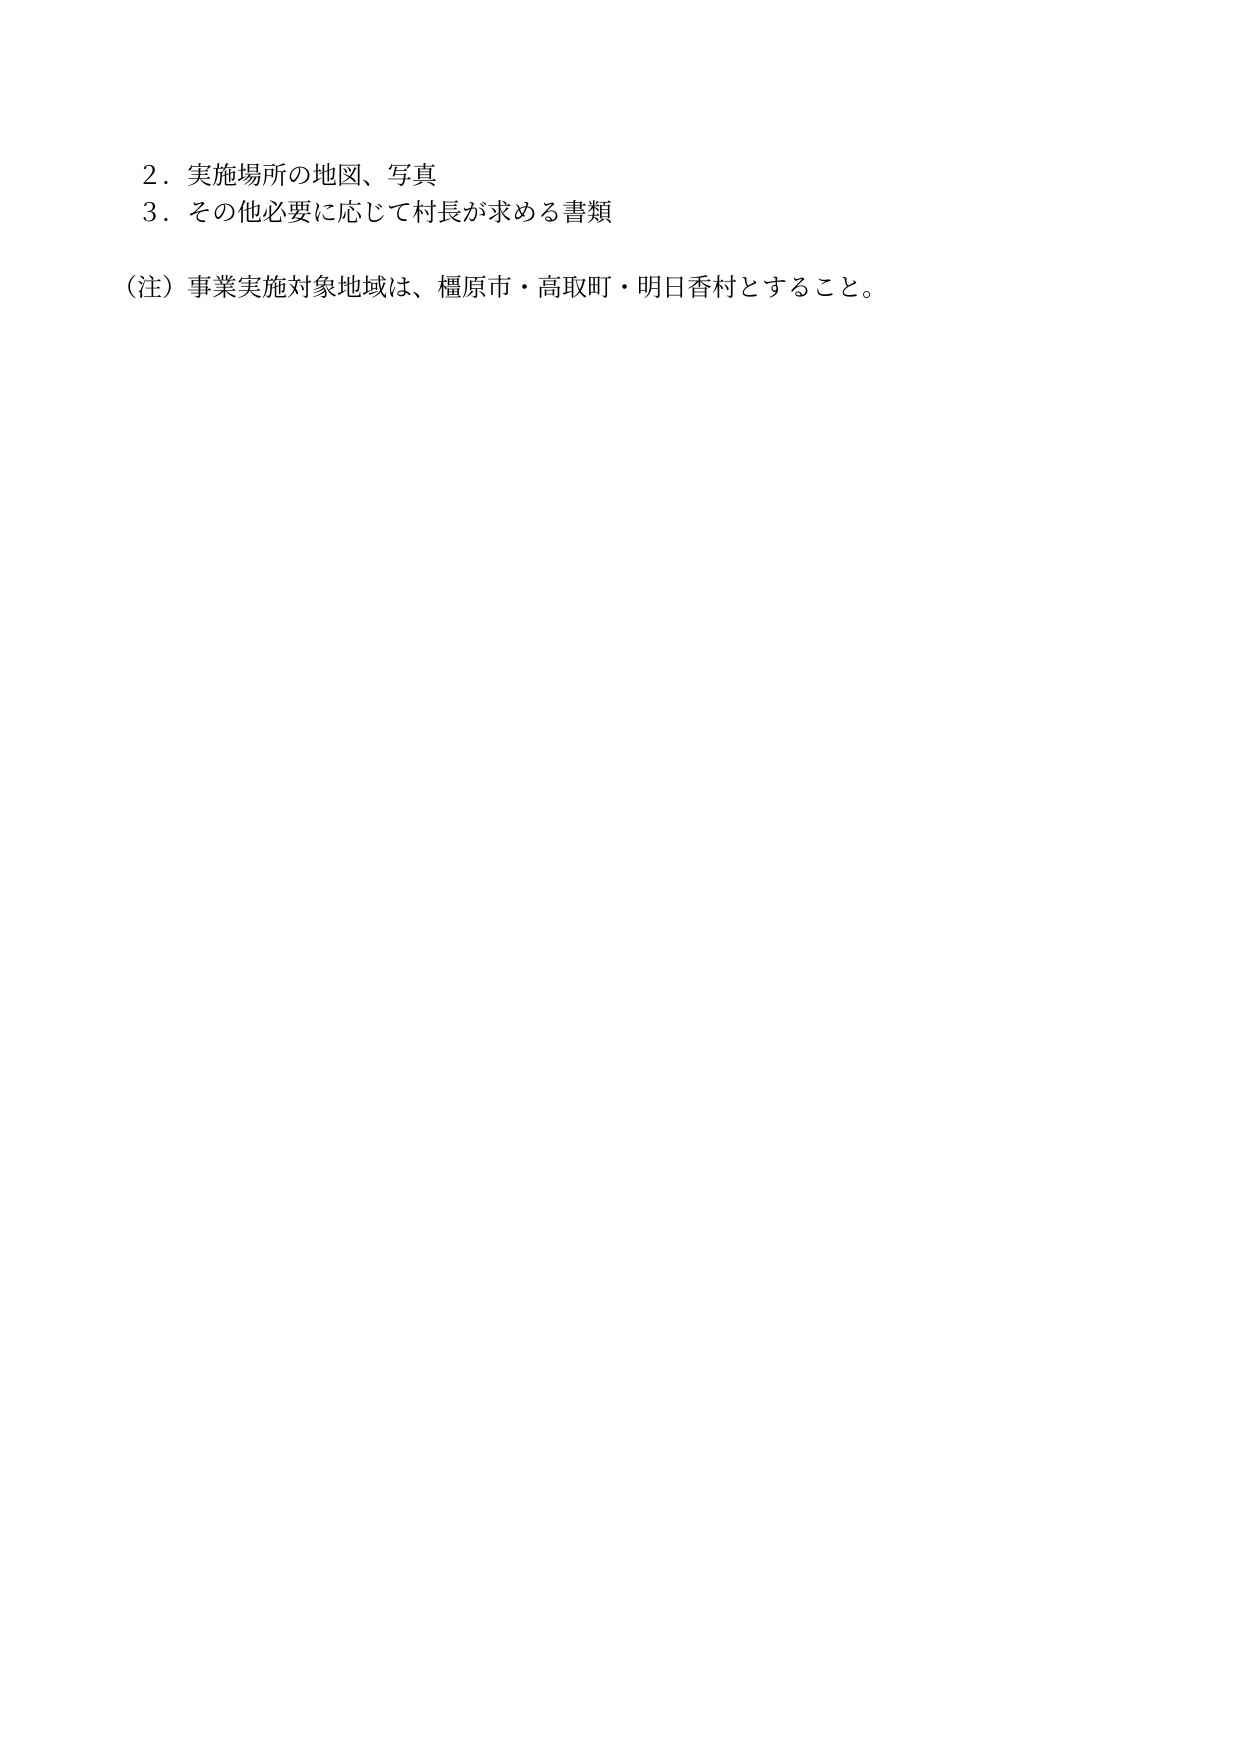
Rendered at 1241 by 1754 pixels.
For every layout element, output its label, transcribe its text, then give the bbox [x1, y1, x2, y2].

text ３．その他必要に応じて村長が求める書類 [112, 192, 1128, 230]
text （注）事業実施対象地域は、橿原市・高取町・明日香村とすること。 [112, 267, 1128, 305]
text ２．実施場所の地図、写真 [112, 155, 1128, 192]
